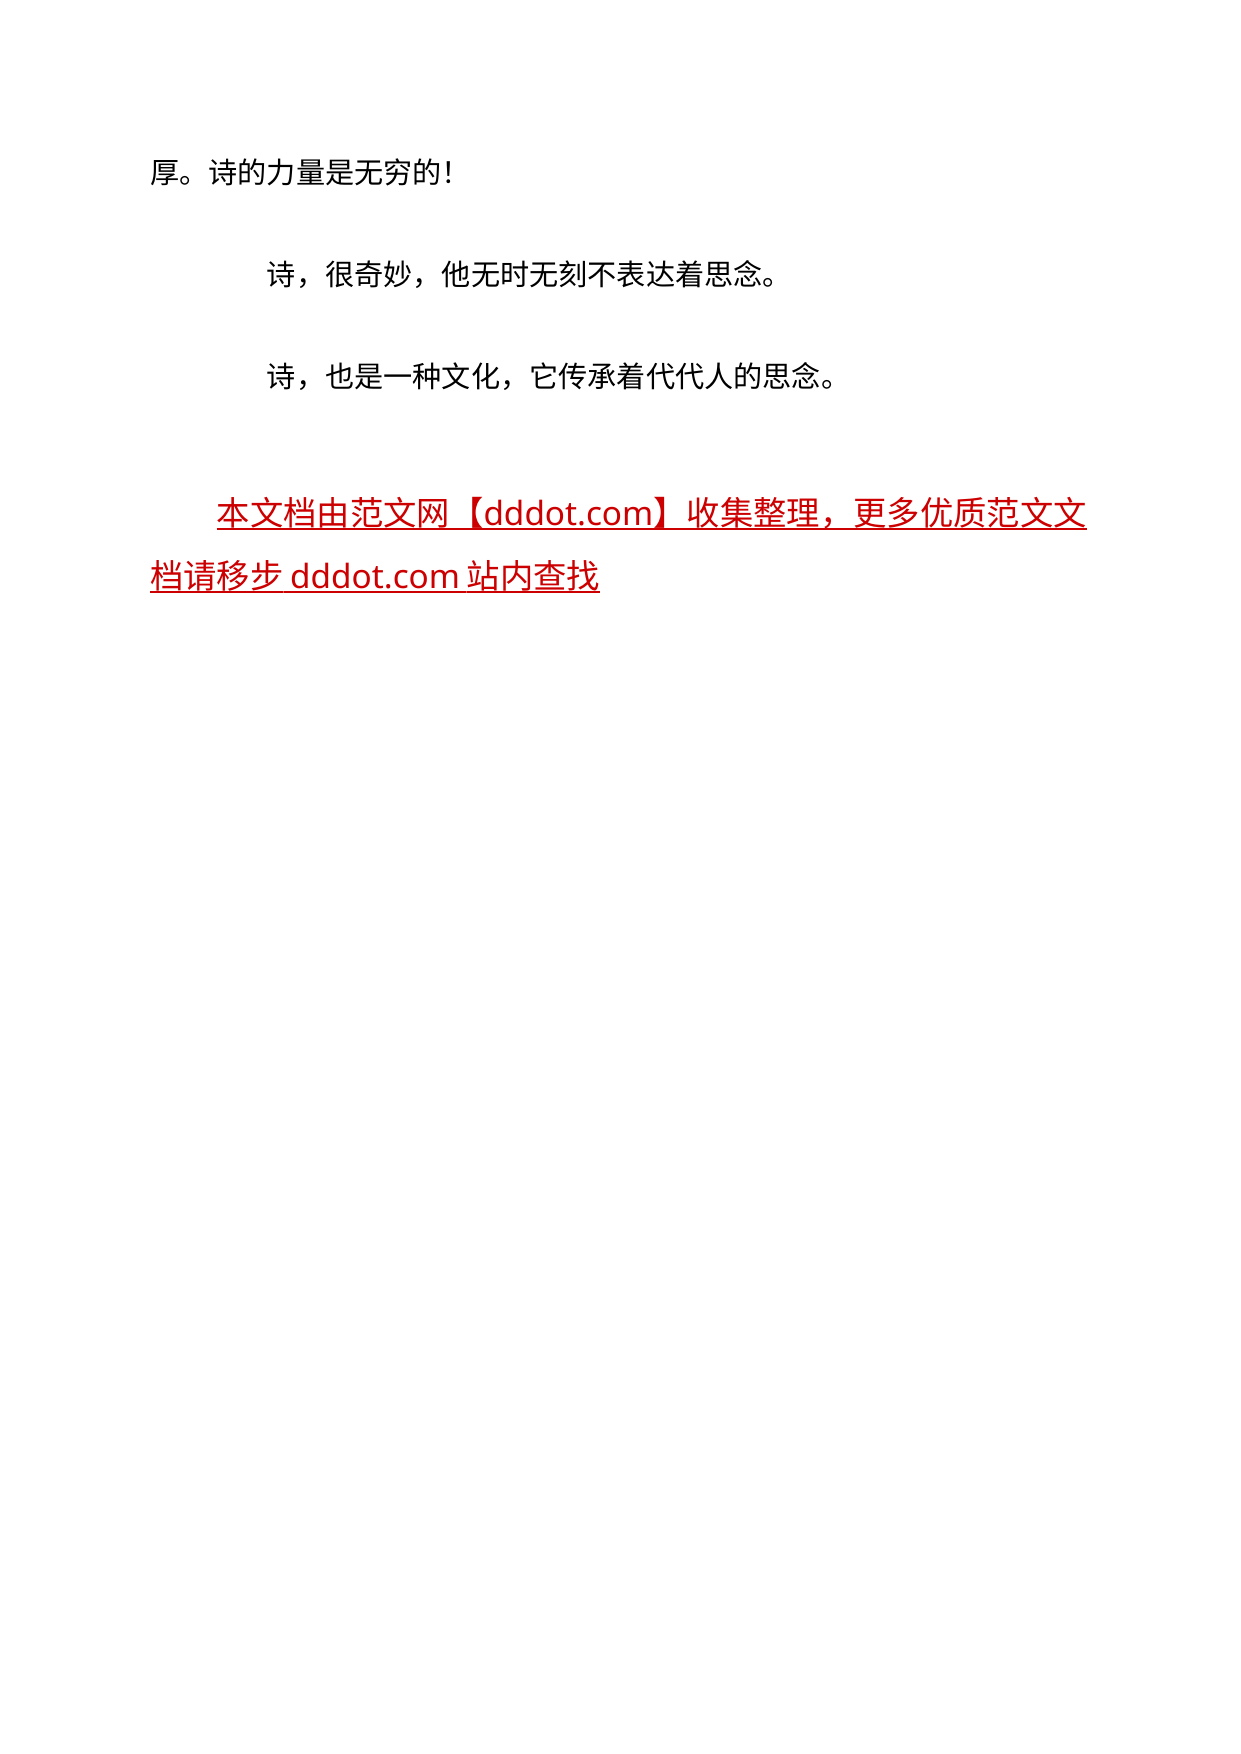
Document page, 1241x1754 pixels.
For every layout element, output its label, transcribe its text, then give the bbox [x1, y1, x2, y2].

text 诗，也是一种文化，它传承着代代人的思念。 [150, 353, 1090, 396]
text 诗，很奇妙，他无时无刻不表达着思念。 [150, 252, 1090, 294]
text 本文档由范文网【dddot.com】收集整理，更多优质范文文档请移步dddot.com站内查找 [150, 487, 1090, 598]
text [150, 150, 1090, 192]
